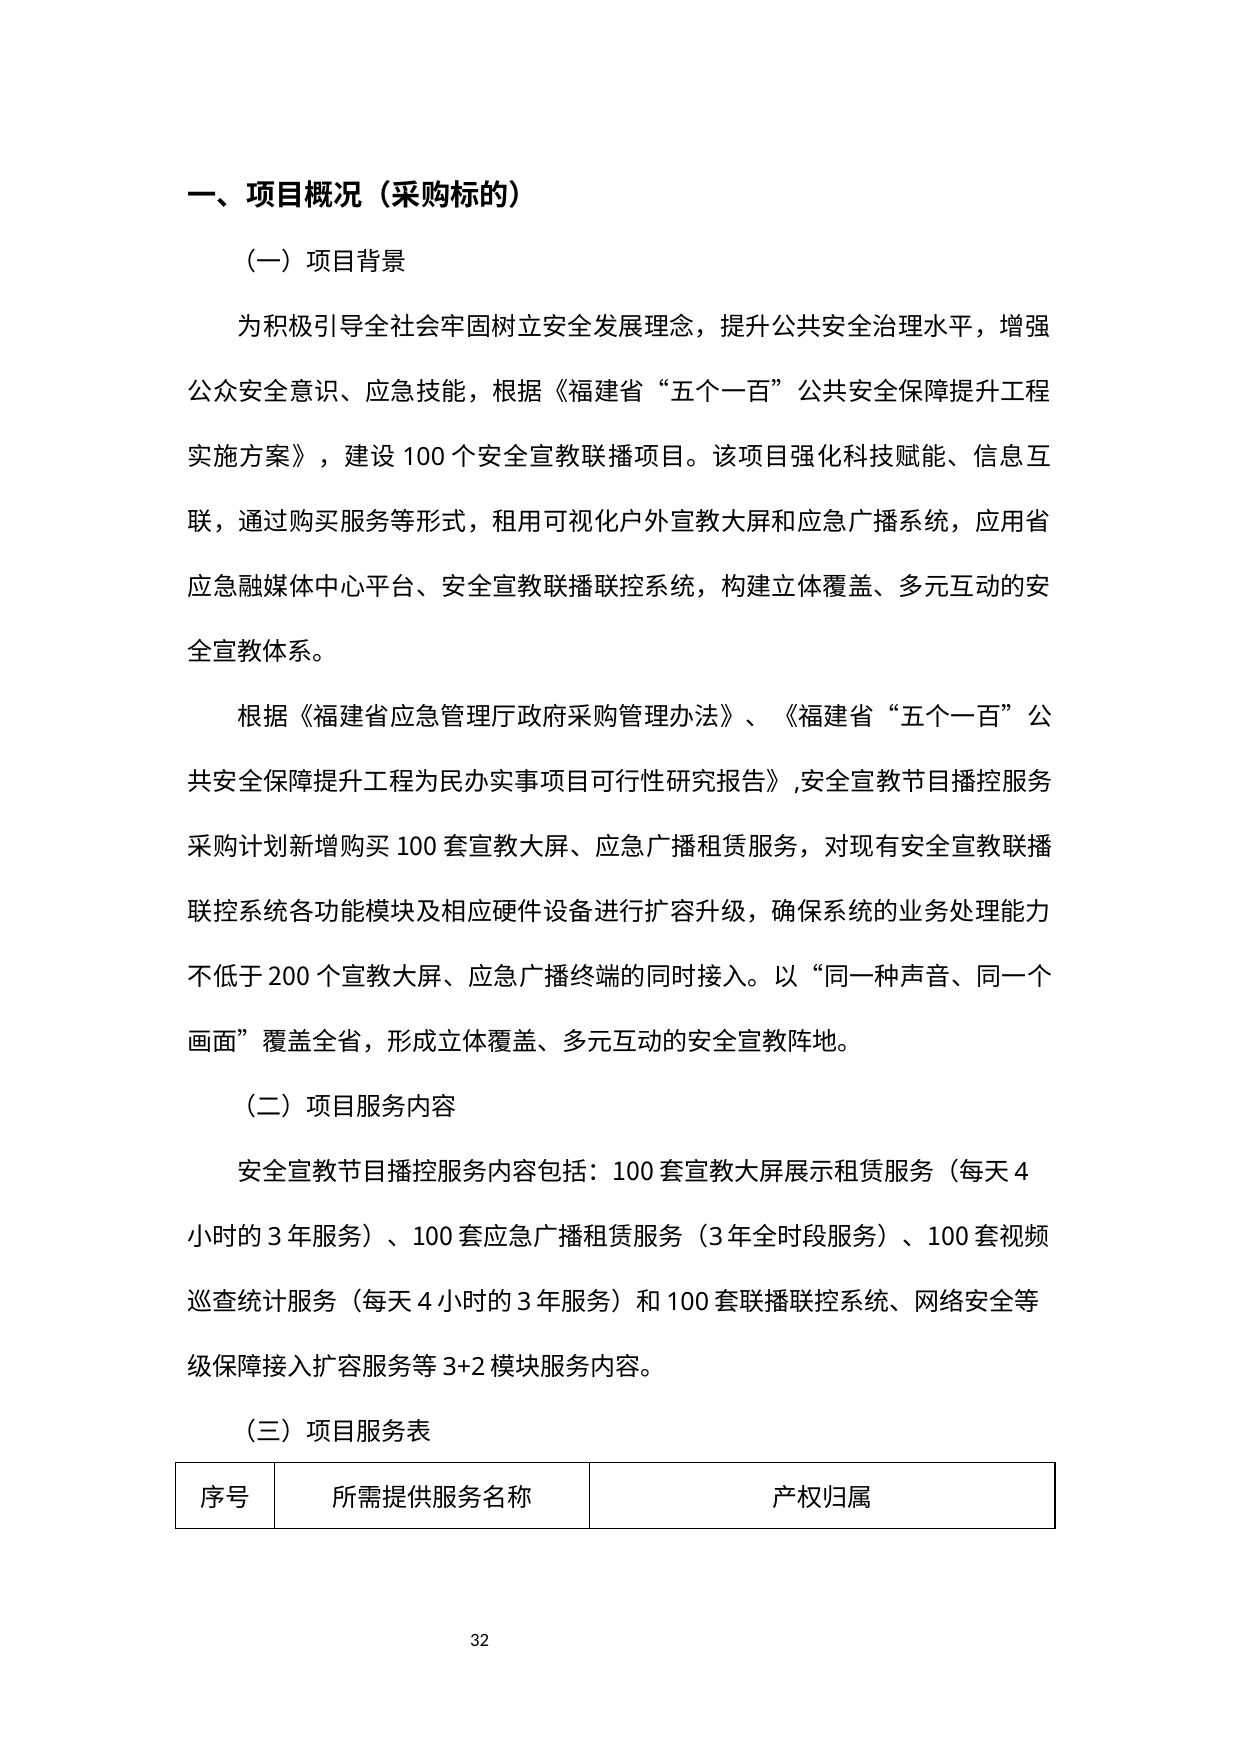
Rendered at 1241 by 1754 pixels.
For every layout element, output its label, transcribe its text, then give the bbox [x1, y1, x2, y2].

table_header 产权归属 [590, 1463, 1054, 1528]
table_header 序号 [176, 1463, 274, 1528]
table_header 所需提供服务名称 [275, 1463, 589, 1528]
list 项目服务内容 [187, 1072, 1053, 1137]
text 安全宣教节目播控服务内容包括：100套宣教大屏展示租赁服务（每天4小时的3年服务）、100套应急广播租赁服务（3年全时段服务）、100套视频巡查统计服务（每天4小时的3年服务）和100套联播联控系统、网络安全等级保障接入扩容服务等3+2模块服务内容。 [187, 1137, 1053, 1397]
list 项目服务表 [187, 1397, 1053, 1462]
text 根据《福建省应急管理厅政府采购管理办法》、《福建省“五个一百”公共安全保障提升工程为民办实事项目可行性研究报告》,安全宣教节目播控服务采购计划新增购买100套宣教大屏、应急广播租赁服务，对现有安全宣教联播联控系统各功能模块及相应硬件设备进行扩容升级，确保系统的业务处理能力不低于200个宣教大屏、应急广播终端的同时接入。以“同一种声音、同一个画面”覆盖全省，形成立体覆盖、多元互动的安全宣教阵地。 [187, 682, 1053, 1072]
text 一、项目概况（采购标的） [187, 162, 1053, 227]
text 为积极引导全社会牢固树立安全发展理念，提升公共安全治理水平，增强公众安全意识、应急技能，根据《福建省“五个一百”公共安全保障提升工程实施方案》，建设100个安全宣教联播项目。该项目强化科技赋能、信息互联，通过购买服务等形式，租用可视化户外宣教大屏和应急广播系统，应用省应急融媒体中心平台、安全宣教联播联控系统，构建立体覆盖、多元互动的安全宣教体系。 [187, 292, 1053, 682]
list 项目背景 [187, 227, 1053, 292]
